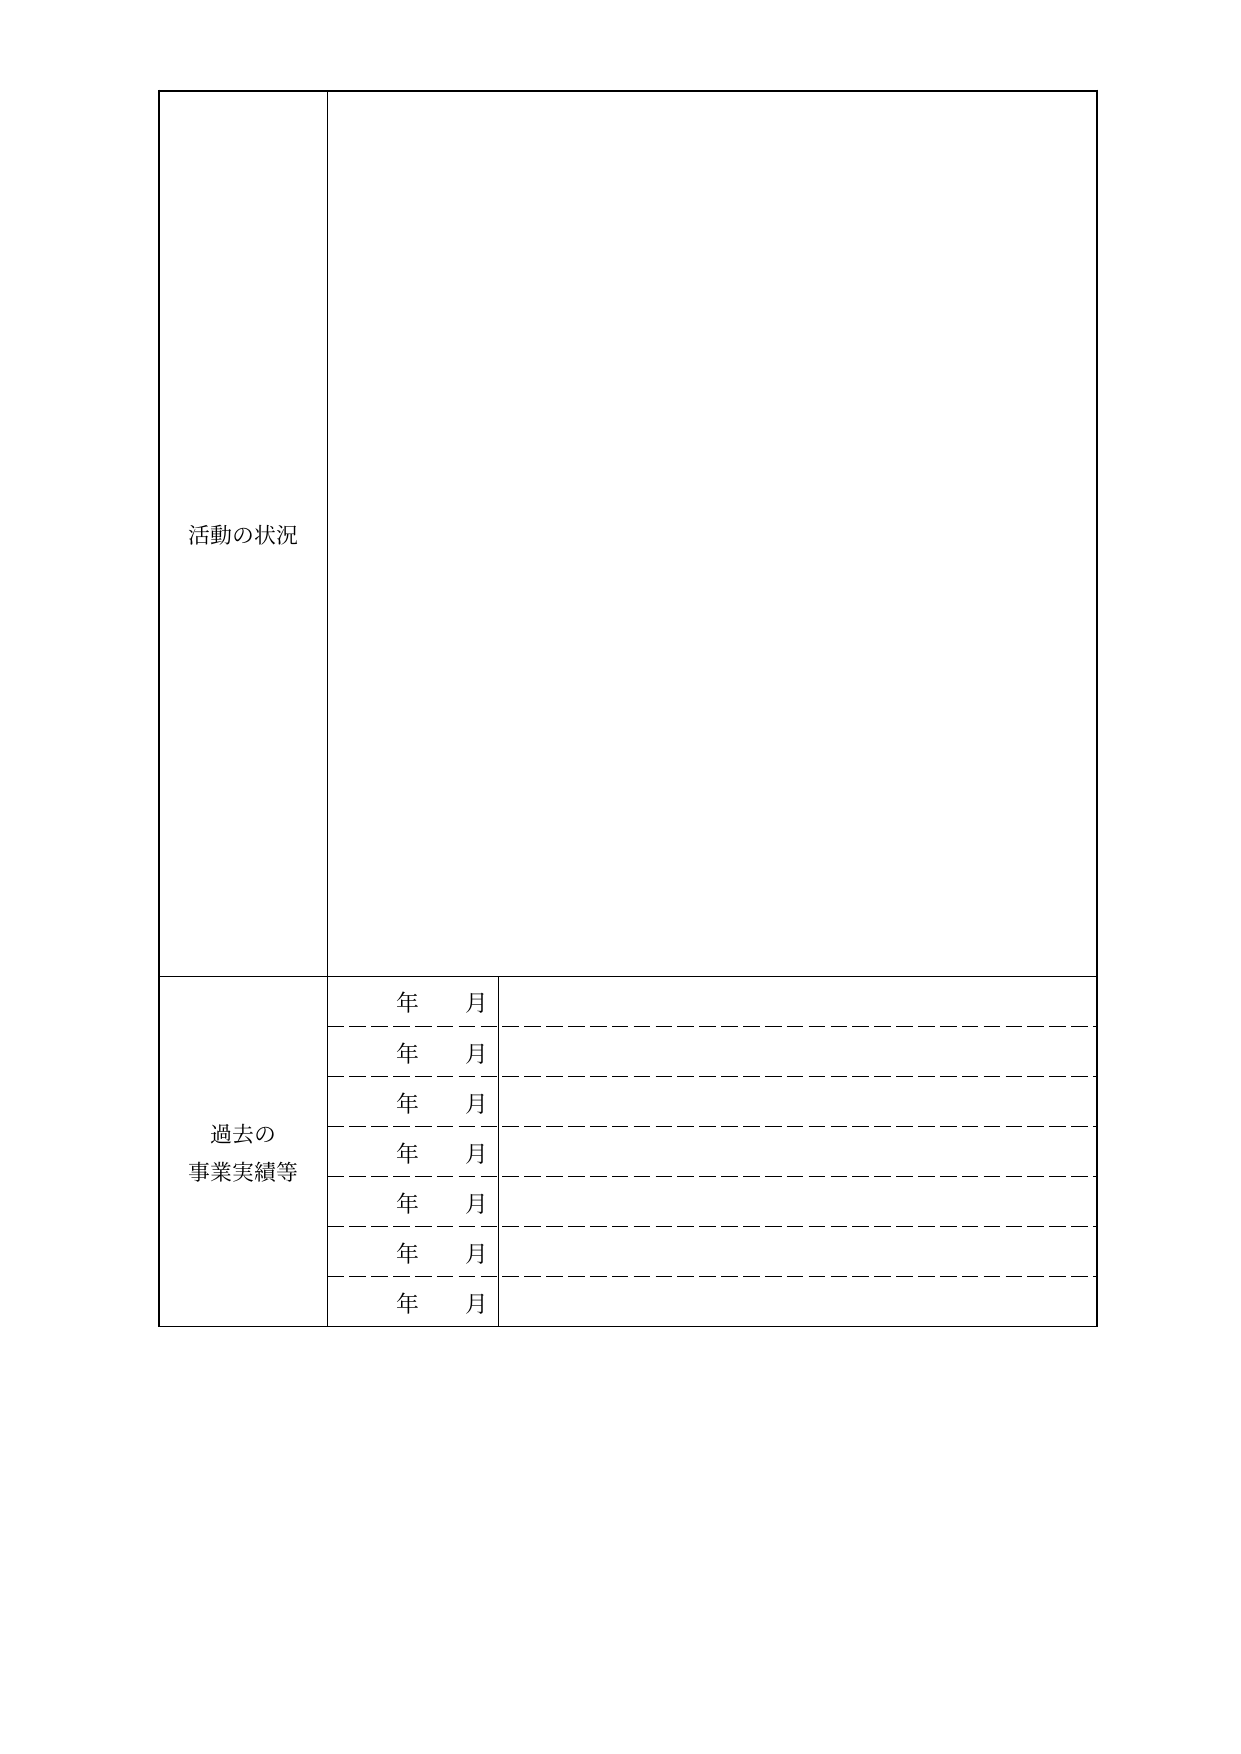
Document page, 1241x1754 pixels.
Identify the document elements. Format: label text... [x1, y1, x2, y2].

table_cell [328, 92, 1096, 976]
table_cell 活動の状況 [160, 92, 327, 976]
table_cell 年 月 [328, 1226, 498, 1276]
table_cell [499, 1026, 1096, 1076]
table_cell 年 月 [328, 1276, 498, 1326]
table_cell 過去の 事業実績等 [160, 977, 327, 1326]
table_cell [499, 1226, 1096, 1276]
table_cell [499, 977, 1096, 1026]
table_cell 年 月 [328, 1176, 498, 1226]
table_cell 年 月 [328, 1076, 498, 1126]
table_cell [499, 1276, 1096, 1326]
table_cell [499, 1076, 1096, 1126]
table_cell 年 月 [328, 1026, 498, 1076]
table_cell 年 月 [328, 977, 498, 1026]
table_cell [499, 1126, 1096, 1176]
table_cell 年 月 [328, 1126, 498, 1176]
table_cell [499, 1176, 1096, 1226]
